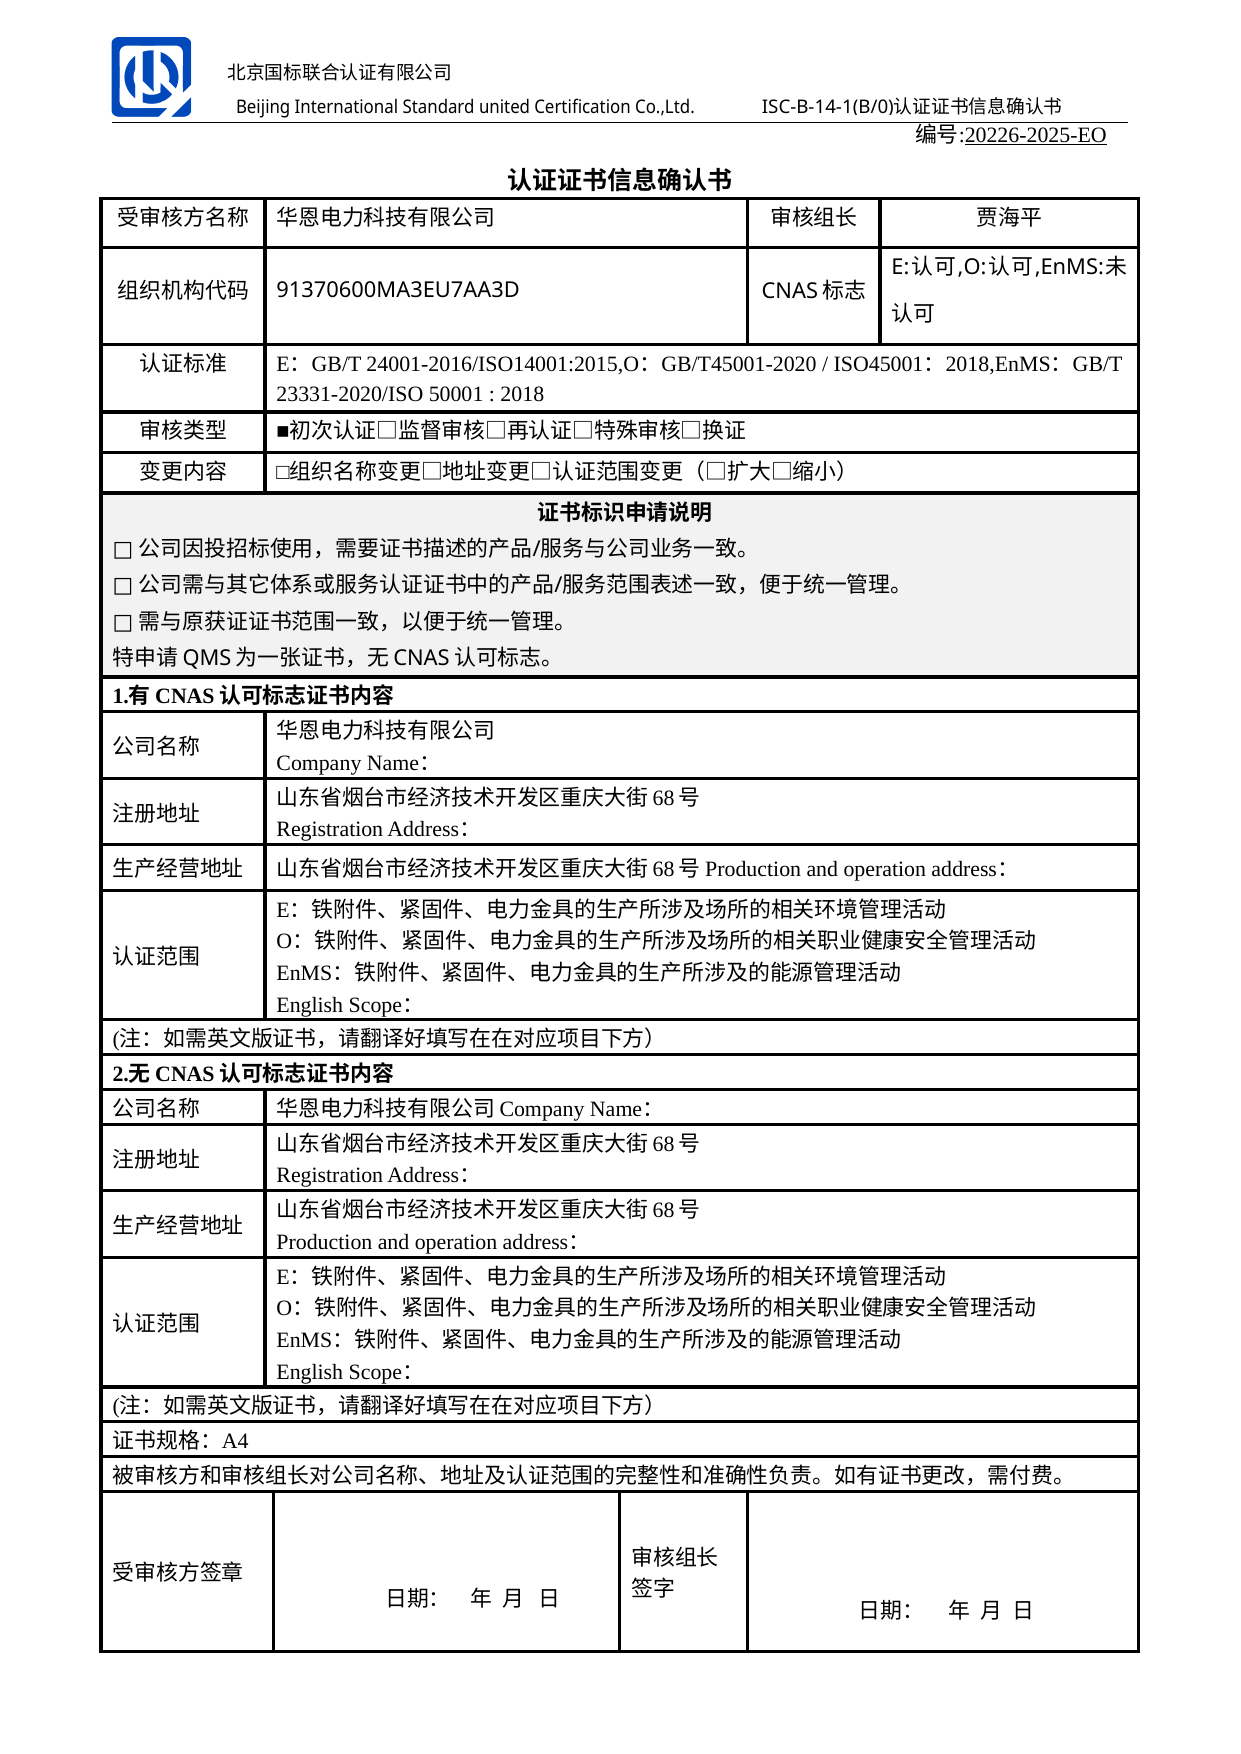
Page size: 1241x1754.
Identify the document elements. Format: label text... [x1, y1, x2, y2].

table_cell 日期： 年 月 日 [275, 1493, 618, 1649]
picture [111, 37, 192, 117]
table_cell (注：如需英文版证书，请翻译好填写在在对应项目下方） [103, 1021, 1137, 1053]
text 认证证书信息确认书 [112, 160, 1128, 197]
table_cell ■初次认证□监督审核□再认证□特殊审核□换证 [267, 414, 1137, 451]
table_cell 日期： 年 月 日 [749, 1493, 1137, 1649]
text 编号:20226-2025-EO [112, 123, 1128, 148]
table_cell □组织名称变更□地址变更□认证范围变更（□扩大□缩小） [267, 454, 1137, 491]
table_cell 被审核方和审核组长对公司名称、地址及认证范围的完整性和准确性负责。如有证书更改，需付费。 [103, 1458, 1137, 1490]
table_header 贾海平 [882, 200, 1137, 246]
table_cell 生产经营地址 [103, 846, 263, 888]
table_cell E：GB/T 24001-2016/ISO14001:2015,O：GB/T45001-2020 / ISO45001：2018,EnMS：GB/T 23331-2020/ISO 50001 : 2018 [267, 346, 1137, 410]
table_header 审核组长 [749, 200, 878, 246]
table_cell E：铁附件、紧固件、电力金具的生产所涉及场所的相关环境管理活动 O：铁附件、紧固件、电力金具的生产所涉及场所的相关职业健康安全管理活动 EnMS：铁附件、紧固件、电力金具的生产所涉及的能源管理活动 English Scope： [267, 892, 1137, 1018]
table_cell 公司名称 [103, 713, 263, 777]
table_cell 审核类型 [103, 414, 263, 451]
table_cell (注：如需英文版证书，请翻译好填写在在对应项目下方） [103, 1389, 1137, 1420]
table_cell E：铁附件、紧固件、电力金具的生产所涉及场所的相关环境管理活动 O：铁附件、紧固件、电力金具的生产所涉及场所的相关职业健康安全管理活动 EnMS：铁附件、紧固件、电力金具的生产所涉及的能源管理活动 English Scope： [267, 1259, 1137, 1385]
table_cell 2.无CNAS认可标志证书内容 [103, 1056, 1137, 1088]
table_cell E:认可,O:认可,EnMS:未认可 [882, 249, 1137, 342]
table_cell 组织机构代码 [103, 249, 263, 342]
table_cell 91370600MA3EU7AA3D [267, 249, 746, 342]
table_cell 认证标准 [103, 346, 263, 410]
table_cell 山东省烟台市经济技术开发区重庆大街68号 Registration Address： [267, 780, 1137, 843]
table_cell 华恩电力科技有限公司Company Name： [267, 1091, 1137, 1123]
table_cell 注册地址 [103, 780, 263, 843]
table_cell 认证范围 [103, 892, 263, 1018]
table_cell 变更内容 [103, 454, 263, 491]
table_cell 认证范围 [103, 1259, 263, 1385]
table_header 华恩电力科技有限公司 [267, 200, 746, 246]
table_cell 注册地址 [103, 1126, 263, 1189]
table_cell 山东省烟台市经济技术开发区重庆大街68号 Registration Address： [267, 1126, 1137, 1189]
table_cell 公司名称 [103, 1091, 263, 1123]
table_cell 受审核方签章 [103, 1493, 272, 1649]
table_cell 山东省烟台市经济技术开发区重庆大街68号 Production and operation address： [267, 1192, 1137, 1256]
table_header 受审核方名称 [103, 200, 263, 246]
table_cell 证书规格：A4 [103, 1423, 1137, 1455]
table_cell 1.有CNAS认可标志证书内容 [103, 679, 1137, 710]
table_cell 证书标识申请说明 □ 公司因投招标使用，需要证书描述的产品/服务与公司业务一致。 □ 公司需与其它体系或服务认证证书中的产品/服务范围表述一致，便于统一管理。 □ 需与原获证证书范围一致，以便于统一管理。 特申请QMS为一张证书，无CNAS认可标志。 [103, 495, 1137, 675]
table_cell 审核组长签字 [621, 1493, 746, 1649]
table_cell CNAS标志 [749, 249, 878, 342]
table_cell 山东省烟台市经济技术开发区重庆大街68号Production and operation address： [267, 846, 1137, 888]
table_cell 华恩电力科技有限公司 Company Name： [267, 713, 1137, 777]
table_cell 生产经营地址 [103, 1192, 263, 1256]
